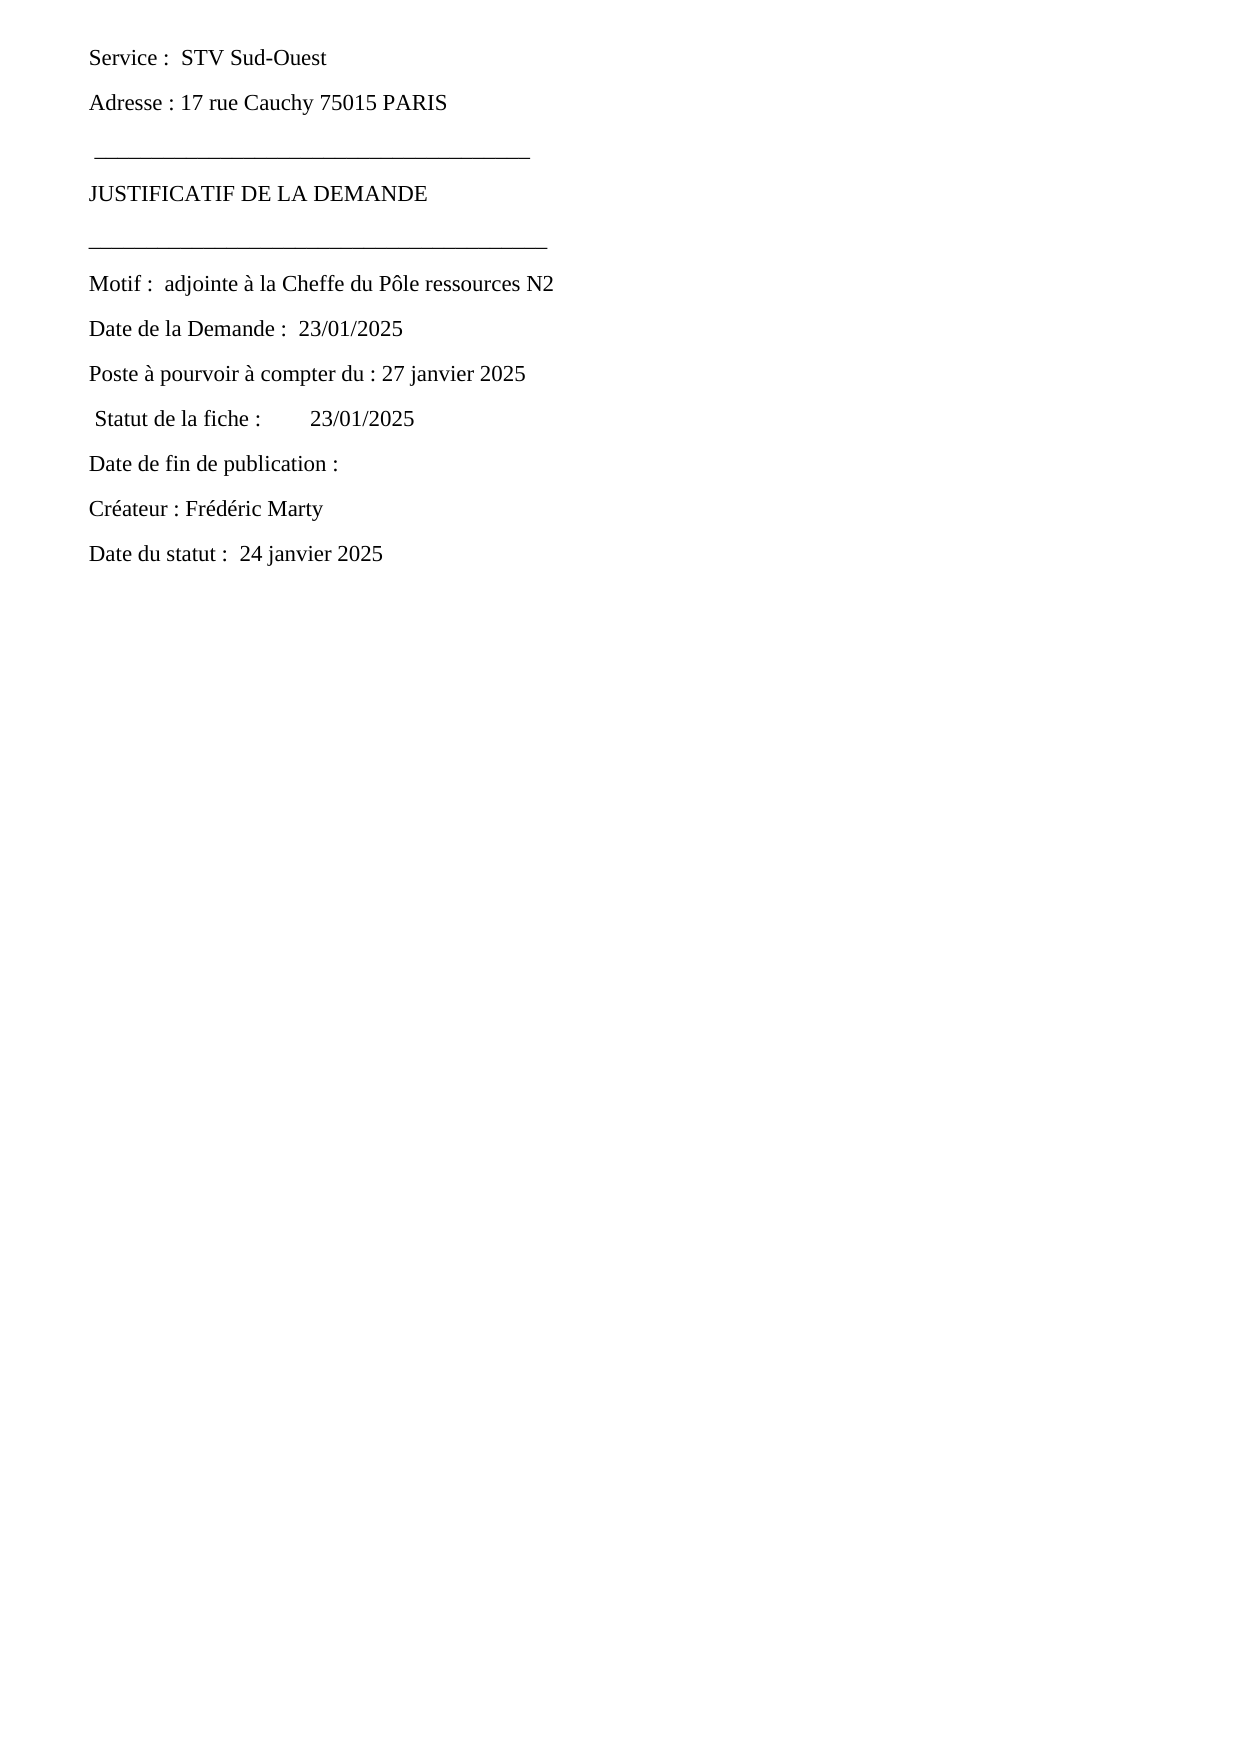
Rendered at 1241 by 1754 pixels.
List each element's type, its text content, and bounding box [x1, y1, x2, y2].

text Motif : adjointe à la Cheffe du Pôle ressources N2 [89, 270, 1137, 296]
text Poste à pourvoir à compter du : 27 janvier 2025 [89, 360, 1137, 386]
text ______________________________________ [89, 134, 1137, 161]
text Service : STV Sud-Ouest [89, 44, 1137, 71]
text JUSTIFICATIF DE LA DEMANDE [89, 180, 1137, 206]
text Date du statut : 24 janvier 2025 [89, 541, 1137, 567]
text ________________________________________ [89, 225, 1137, 251]
text Créateur : Frédéric Marty [89, 495, 1137, 522]
text Adresse : 17 rue Cauchy 75015 PARIS [89, 89, 1137, 116]
text Statut de la fiche : 23/01/2025 [89, 405, 1137, 432]
text Date de fin de publication : [89, 450, 1137, 477]
text Date de la Demande : 23/01/2025 [89, 315, 1137, 341]
